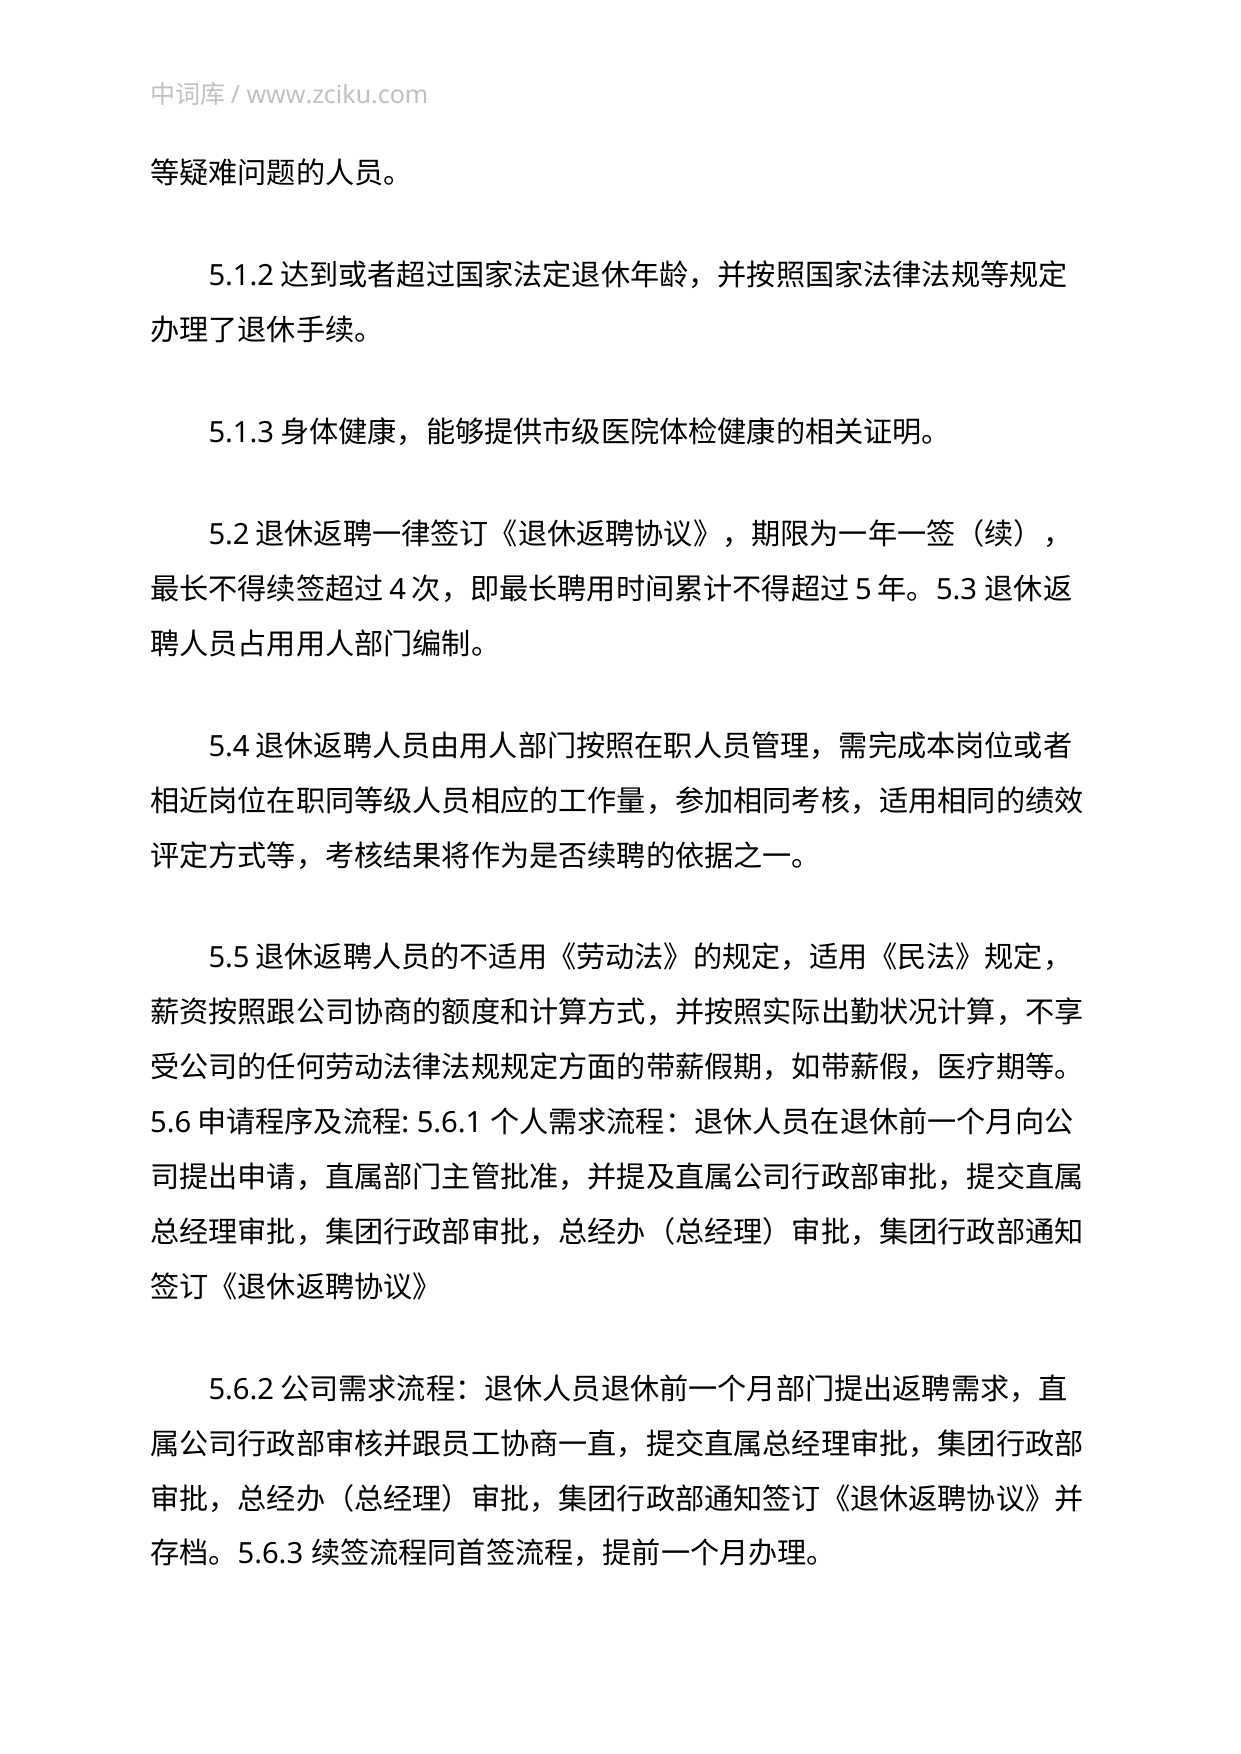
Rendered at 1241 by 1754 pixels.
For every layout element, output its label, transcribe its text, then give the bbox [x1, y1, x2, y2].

text 5.4退休返聘人员由用人部门按照在职人员管理，需完成本岗位或者相近岗位在职同等级人员相应的工作量，参加相同考核，适用相同的绩效评定方式等，考核结果将作为是否续聘的依据之一。 [150, 722, 1090, 874]
text 5.1.3身体健康，能够提供市级医院体检健康的相关证明。 [150, 408, 1090, 451]
text 5.2退休返聘一律签订《退休返聘协议》，期限为一年一签（续），最长不得续签超过4次，即最长聘用时间累计不得超过5年。5.3 退休返聘人员占用用人部门编制。 [150, 511, 1090, 663]
text 5.6.2公司需求流程：退休人员退休前一个月部门提出返聘需求，直属公司行政部审核并跟员工协商一直，提交直属总经理审批，集团行政部审批，总经办（总经理）审批，集团行政部通知签订《退休返聘协议》并存档。5.6.3 续签流程同首签流程，提前一个月办理。 [150, 1365, 1090, 1572]
text 5.5退休返聘人员的不适用《劳动法》的规定，适用《民法》规定，薪资按照跟公司协商的额度和计算方式，并按照实际出勤状况计算，不享受公司的任何劳动法律法规规定方面的带薪假期，如带薪假，医疗期等。5.6申请程序及流程: 5.6.1 个人需求流程：退休人员在退休前一个月向公司提出申请，直属部门主管批准，并提及直属公司行政部审批，提交直属总经理审批，集团行政部审批，总经办（总经理）审批，集团行政部通知签订《退休返聘协议》 [150, 934, 1090, 1306]
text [150, 150, 1090, 192]
text 5.1.2达到或者超过国家法定退休年龄，并按照国家法律法规等规定办理了退休手续。 [150, 252, 1090, 349]
